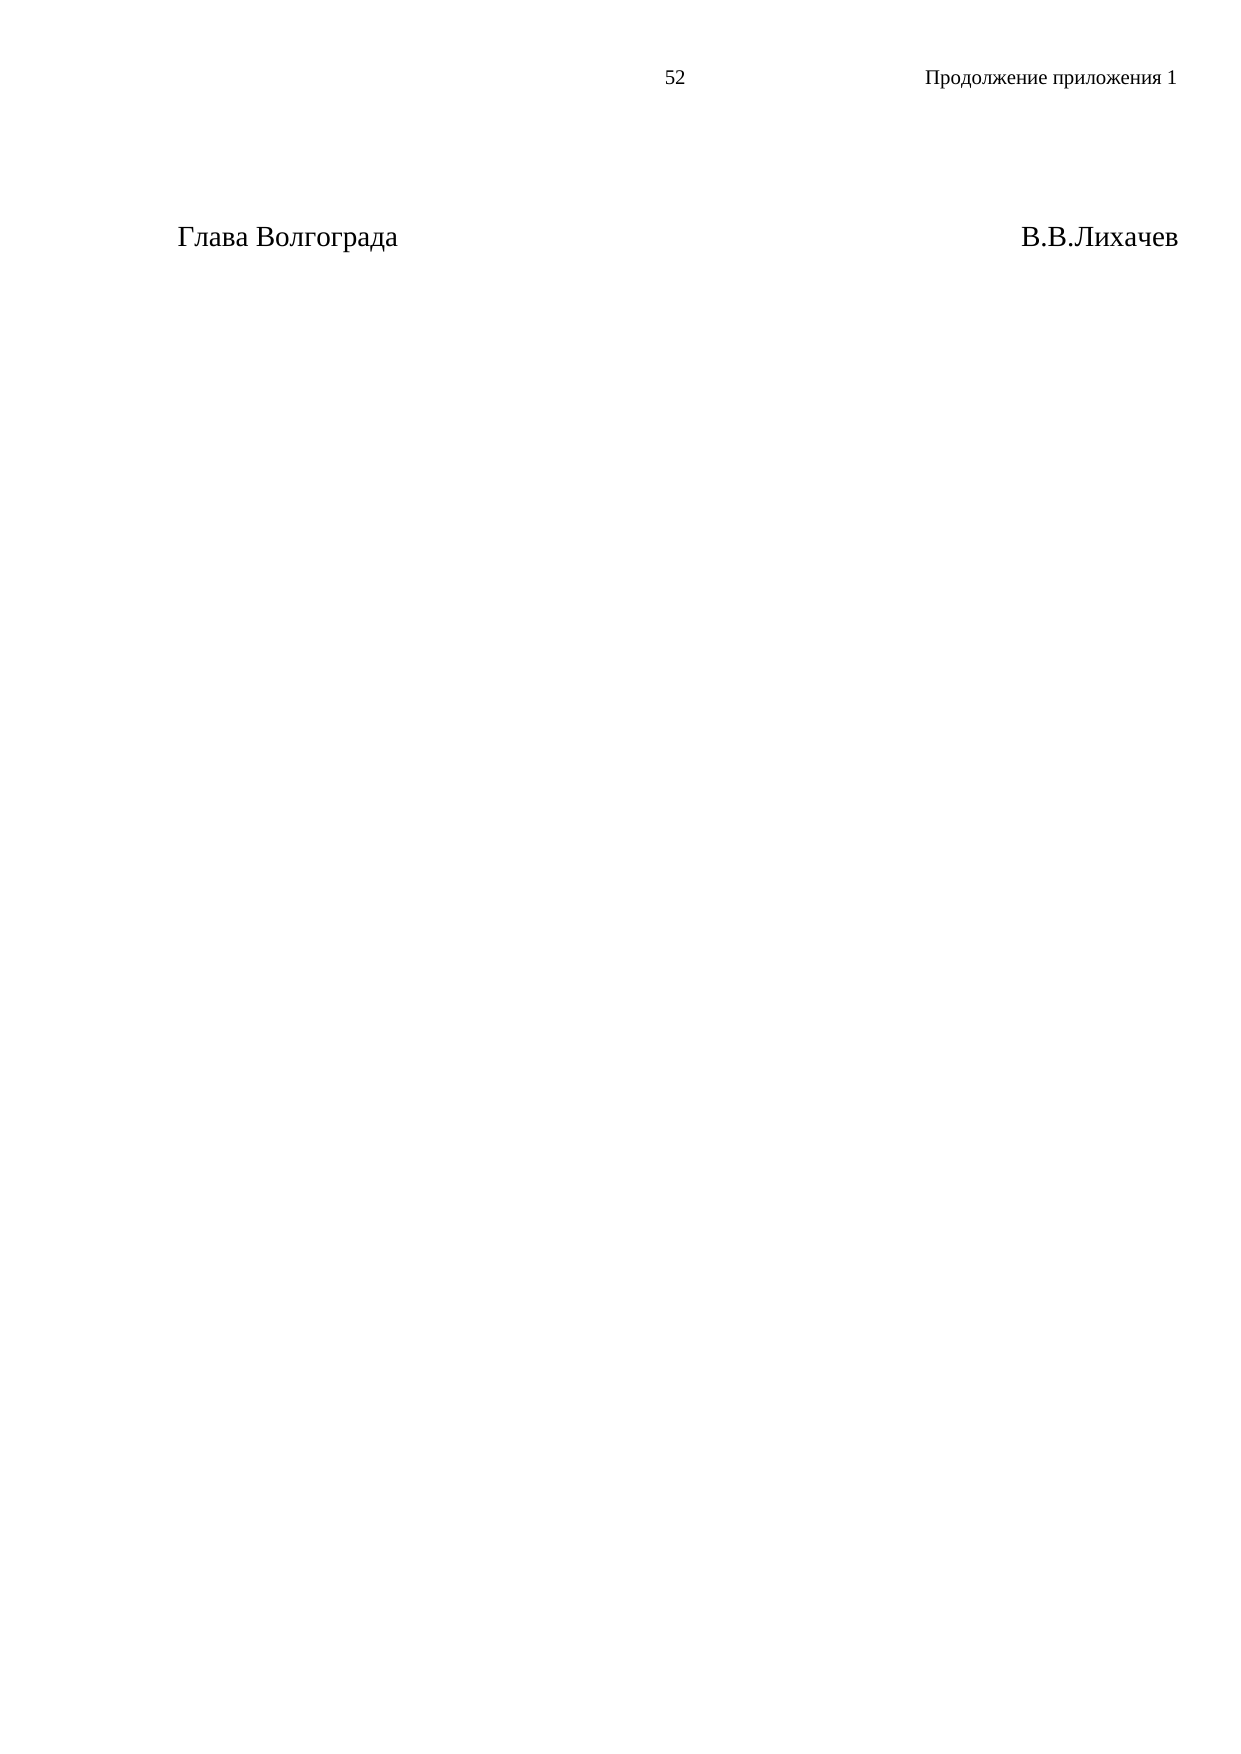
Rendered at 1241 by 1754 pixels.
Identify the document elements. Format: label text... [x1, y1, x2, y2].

text Глава Волгограда В.В.Лихачев [177, 219, 1181, 252]
